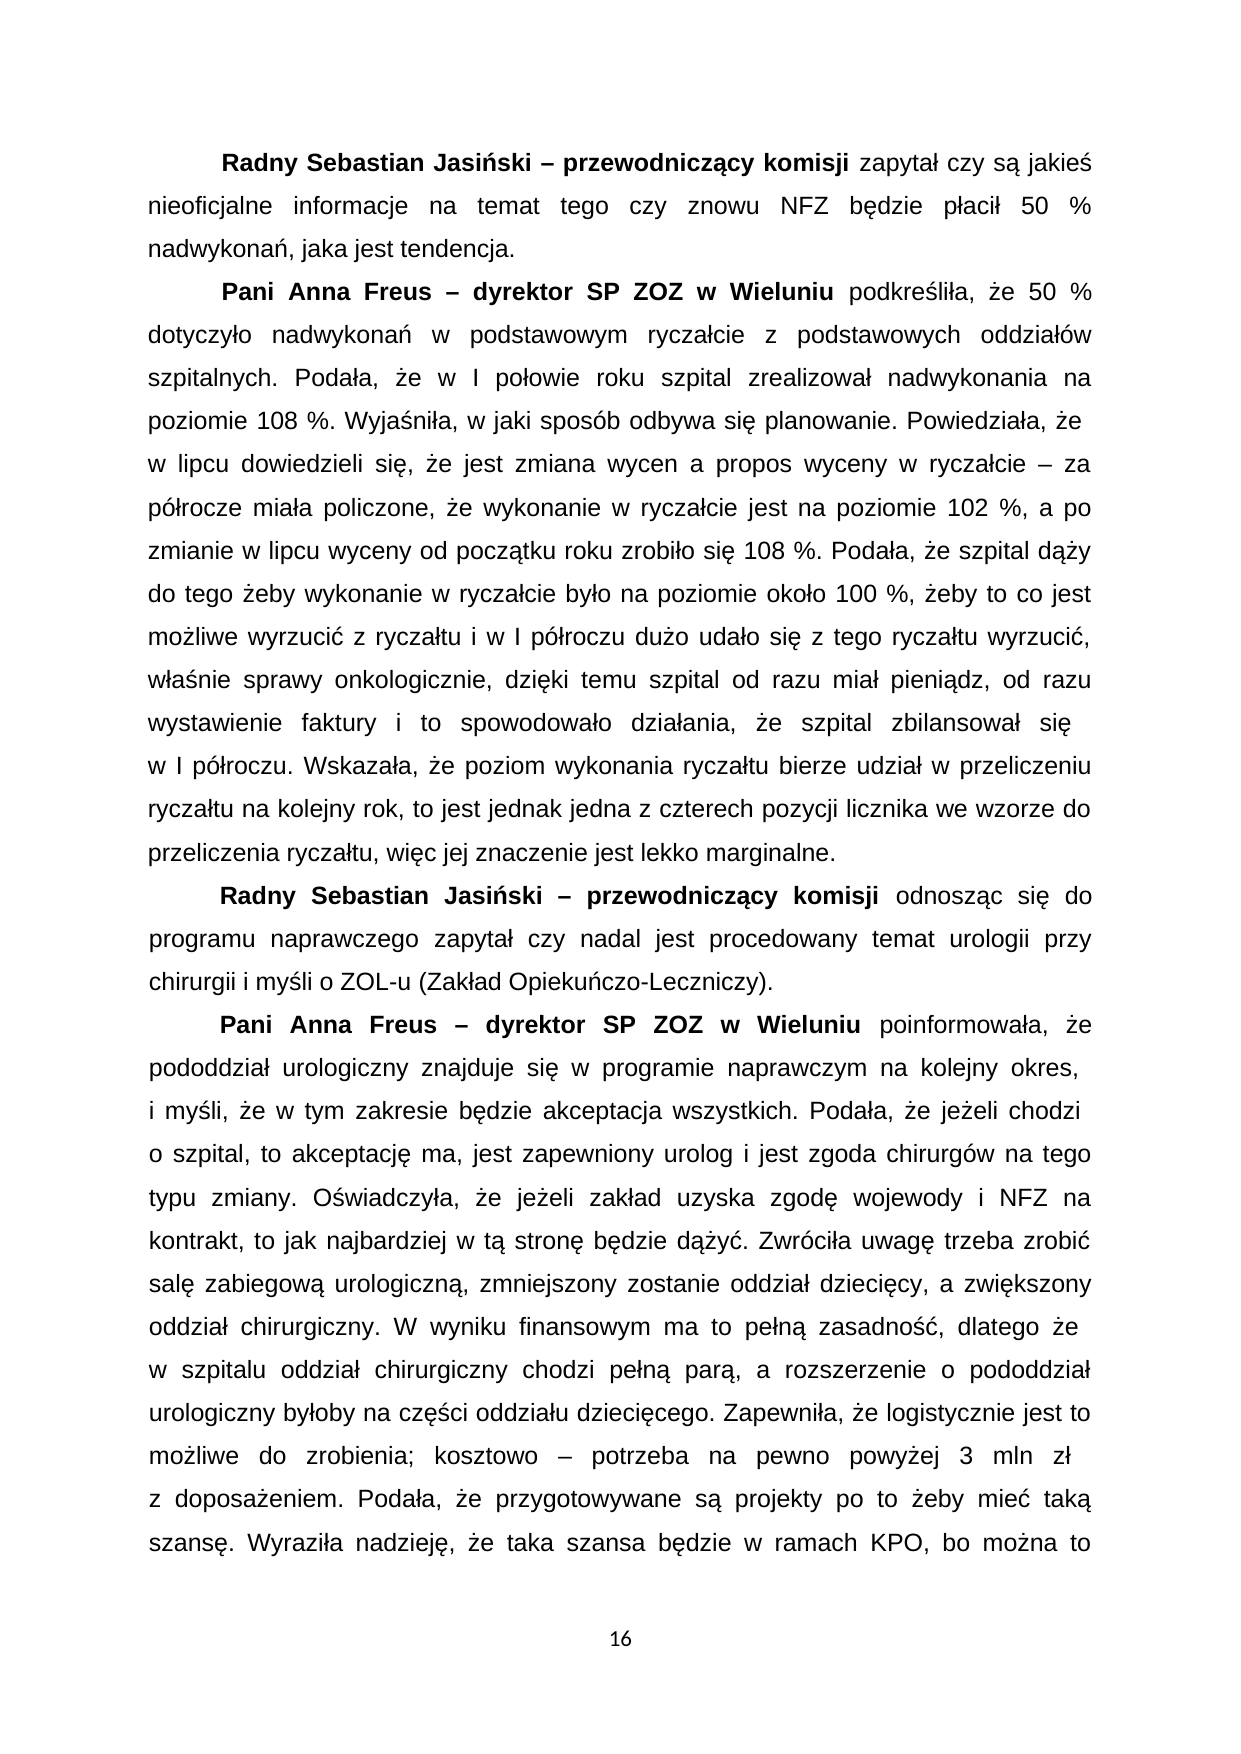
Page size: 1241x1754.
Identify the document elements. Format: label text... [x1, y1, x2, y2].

text Pani Anna Freus – dyrektor SP ZOZ w Wieluniu podkreśliła, że 50 % dotyczyło nadwykonań w podstawowym ryczałcie z podstawowych oddziałów szpitalnych. Podała, że w I połowie roku szpital zrealizował nadwykonania na poziomie 108 %. Wyjaśniła, w jaki sposób odbywa się planowanie. Powiedziała, że w lipcu dowiedzieli się, że jest zmiana wycen a propos wyceny w ryczałcie – za półrocze miała policzone, że wykonanie w ryczałcie jest na poziomie 102 %, a po zmianie w lipcu wyceny od początku roku zrobiło się 108 %. Podała, że szpital dąży do tego żeby wykonanie w ryczałcie było na poziomie około 100 %, żeby to co jest możliwe wyrzucić z ryczałtu i w I półroczu dużo udało się z tego ryczałtu wyrzucić, właśnie sprawy onkologicznie, dzięki temu szpital od razu miał pieniądz, od razu wystawienie faktury i to spowodowało działania, że szpital zbilansował się w I półroczu. Wskazała, że poziom wykonania ryczałtu bierze udział w przeliczeniu ryczałtu na kolejny rok, to jest jednak jedna z czterech pozycji licznika we wzorze do przeliczenia ryczałtu, więc jej znaczenie jest lekko marginalne. [148, 277, 1093, 866]
text Radny Sebastian Jasiński – przewodniczący komisji zapytał czy są jakieś nieoficjalne informacje na temat tego czy znowu NFZ będzie płacił 50 % nadwykonań, jaka jest tendencja. [148, 148, 1093, 263]
text Radny Sebastian Jasiński – przewodniczący komisji odnosząc się do programu naprawczego zapytał czy nadal jest procedowany temat urologii przy chirurgii i myśli o ZOL-u (Zakład Opiekuńczo-Leczniczy). [149, 881, 1093, 996]
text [149, 1010, 1093, 1556]
